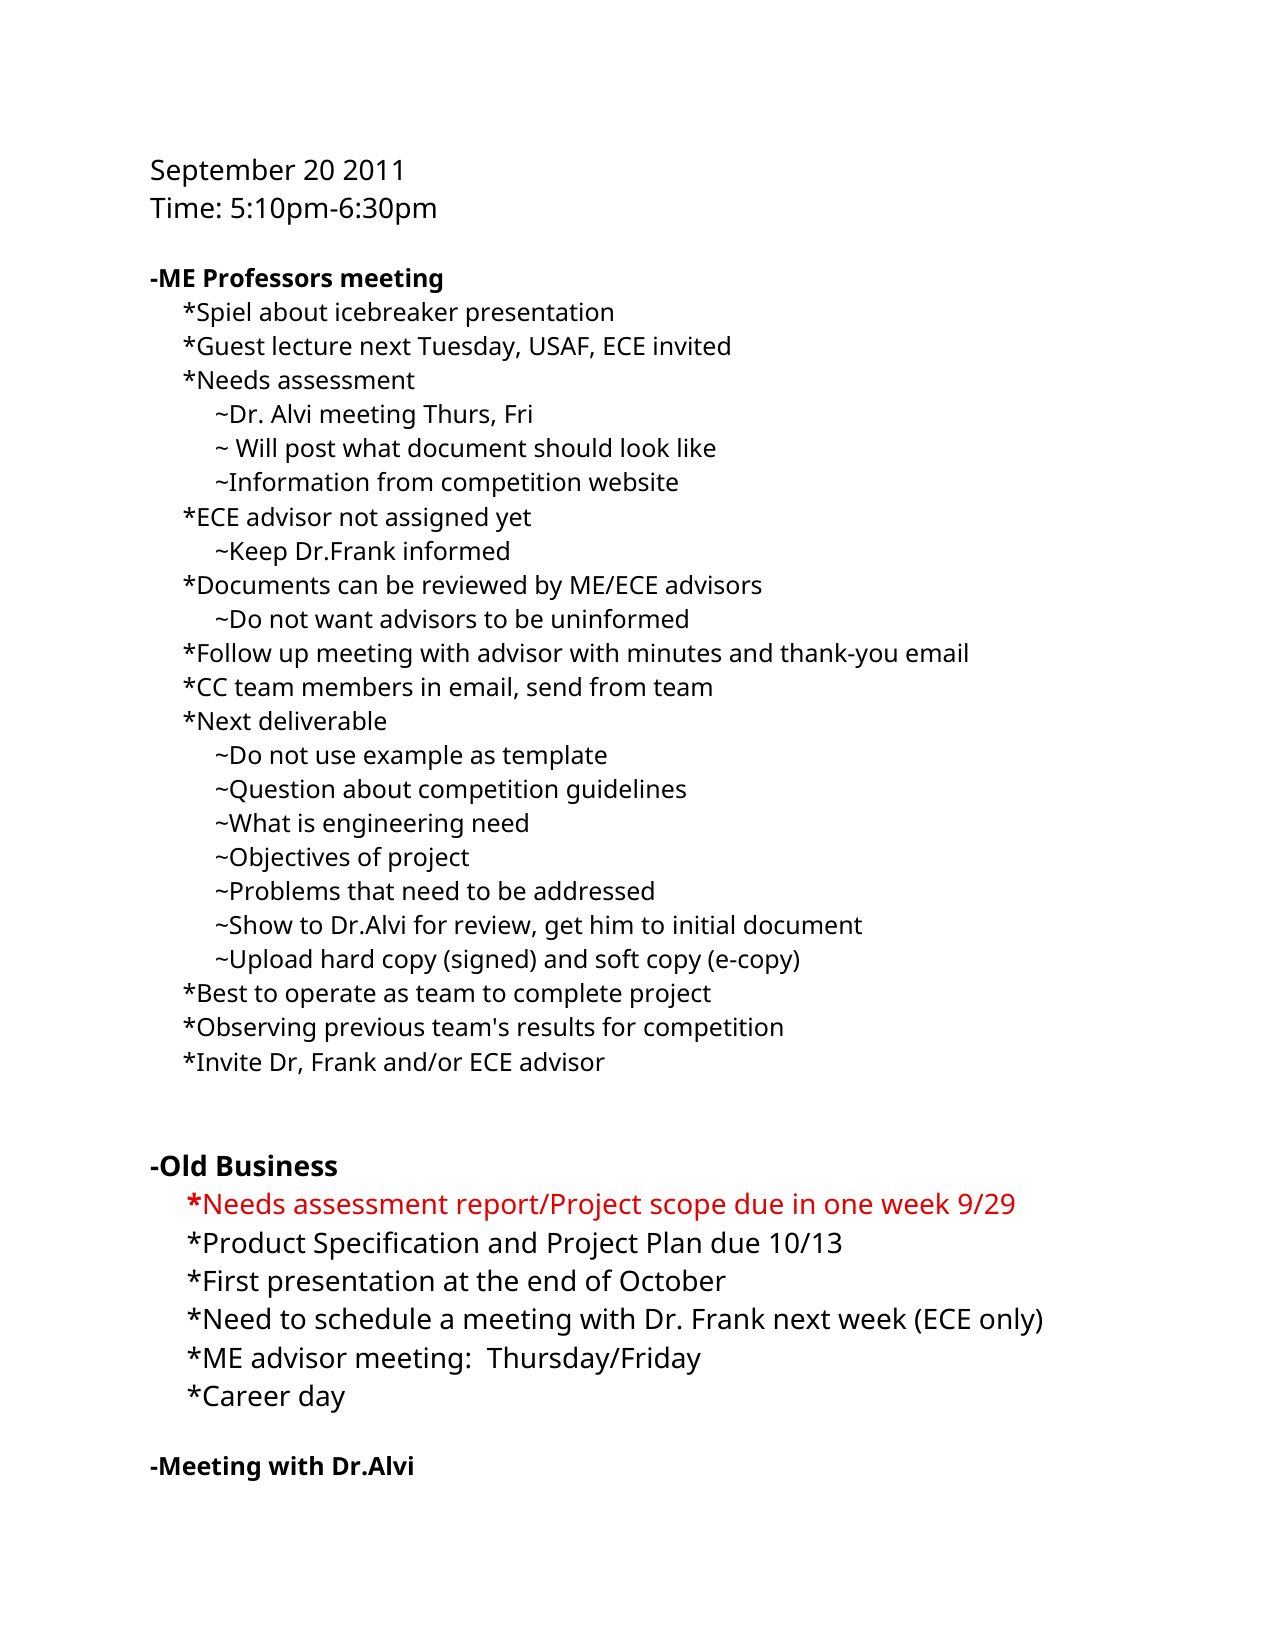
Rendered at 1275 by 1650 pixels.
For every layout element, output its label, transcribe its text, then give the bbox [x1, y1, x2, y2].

text *Invite Dr, Frank and/or ECE advisor [150, 1044, 1125, 1078]
text *ME advisor meeting: Thursday/Friday [150, 1338, 1125, 1376]
text ~Information from competition website [150, 465, 1125, 499]
text *CC team members in email, send from team [150, 669, 1125, 703]
text *Observing previous team's results for competition [150, 1010, 1125, 1044]
text ~Problems that need to be addressed [150, 874, 1125, 908]
text *Career day [150, 1376, 1125, 1415]
text *Product Specification and Project Plan due 10/13 [150, 1223, 1125, 1261]
text -Meeting with Dr.Alvi [150, 1449, 1125, 1483]
text *Best to operate as team to complete project [150, 976, 1125, 1010]
text September 20 2011 [150, 150, 1125, 188]
text ~Question about competition guidelines [150, 772, 1125, 806]
text ~Keep Dr.Frank informed [150, 533, 1125, 567]
text *ECE advisor not assigned yet [150, 499, 1125, 533]
text Time: 5:10pm-6:30pm [150, 188, 1125, 227]
text *Next deliverable [150, 703, 1125, 738]
text -Old Business [150, 1146, 1125, 1185]
text ~Do not use example as template [150, 738, 1125, 772]
text ~Do not want advisors to be uninformed [150, 601, 1125, 635]
text ~What is engineering need [150, 806, 1125, 840]
text -ME Professors meeting [150, 261, 1125, 295]
text ~ Will post what document should look like [150, 431, 1125, 465]
text *Spiel about icebreaker presentation [150, 295, 1125, 329]
text *Need to schedule a meeting with Dr. Frank next week (ECE only) [150, 1300, 1125, 1338]
text *Needs assessment [150, 363, 1125, 397]
text ~Objectives of project [150, 840, 1125, 874]
text ~Dr. Alvi meeting Thurs, Fri [150, 397, 1125, 431]
text *Documents can be reviewed by ME/ECE advisors [150, 567, 1125, 601]
text ~Upload hard copy (signed) and soft copy (e-copy) [150, 942, 1125, 976]
text *Needs assessment report/Project scope due in one week 9/29 [150, 1185, 1125, 1223]
text *Guest lecture next Tuesday, USAF, ECE invited [150, 329, 1125, 363]
text *First presentation at the end of October [150, 1261, 1125, 1300]
text *Follow up meeting with advisor with minutes and thank-you email [150, 635, 1125, 669]
text ~Show to Dr.Alvi for review, get him to initial document [150, 908, 1125, 942]
